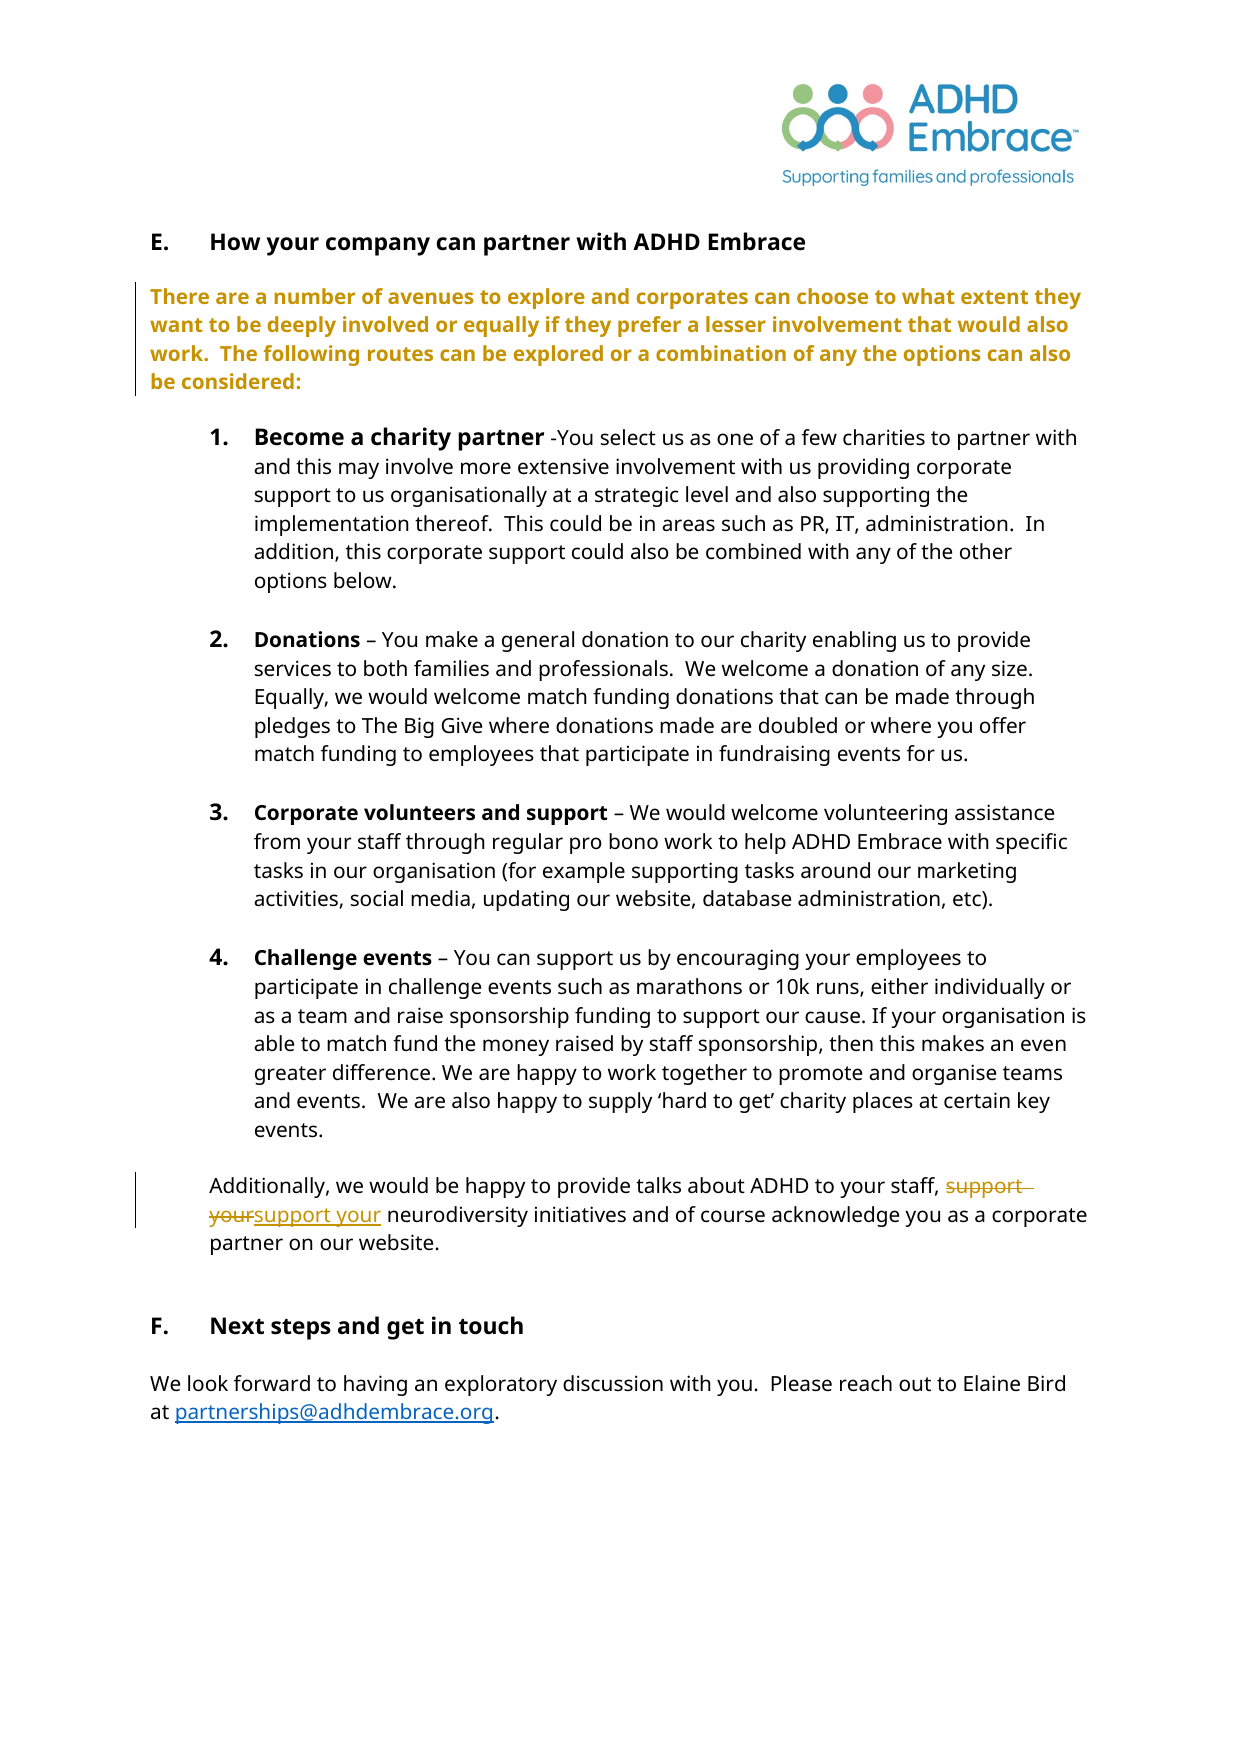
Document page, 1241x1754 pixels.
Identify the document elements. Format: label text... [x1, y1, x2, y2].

picture [772, 73, 1091, 201]
text F. Next steps and get in touch [150, 1310, 1090, 1341]
list Donations – You make a general donation to our charity enabling us to provide services to both families and professionals. We welcome a donation of any size. Equally, we would welcome match funding donations that can be made through pledges to The Big Give where donations made are doubled or where you offer match funding to employees that participate in fundraising events for us. [209, 623, 1090, 768]
list Challenge events – You can support us by encouraging your employees to participate in challenge events such as marathons or 10k runs, either individually or as a team and raise sponsorship funding to support our cause. If your organisation is able to match fund the money raised by staff sponsorship, then this makes an even greater difference. We are happy to work together to promote and organise teams and events. We are also happy to supply ‘hard to get’ charity places at certain key events. [209, 941, 1090, 1143]
text E. How your company can partner with ADHD Embrace [150, 226, 1090, 257]
text We look forward to having an exploratory discussion with you. Please reach out to Elaine Bird at partnerships@adhdembrace.org. [150, 1369, 1090, 1426]
text There are a number of avenues to explore and corporates can choose to what extent they want to be deeply involved or equally if they prefer a lesser involvement that would also work. The following routes can be explored or a combination of any the options can also be considered: [150, 282, 1090, 396]
text Additionally, we would be happy to provide talks about ADHD to your staff, neurodiversity initiatives and of course acknowledge you as a corporate partner on our website. [209, 1172, 1090, 1257]
list Corporate volunteers and support – We would welcome volunteering assistance from your staff through regular pro bono work to help ADHD Embrace with specific tasks in our organisation (for example supporting tasks around our marketing activities, social media, updating our website, database administration, etc). [209, 796, 1090, 913]
list Become a charity partner -You select us as one of a few charities to partner with and this may involve more extensive involvement with us providing corporate support to us organisationally at a strategic level and also supporting the implementation thereof. This could be in areas such as PR, IT, administration. In addition, this corporate support could also be combined with any of the other options below. [209, 421, 1090, 594]
